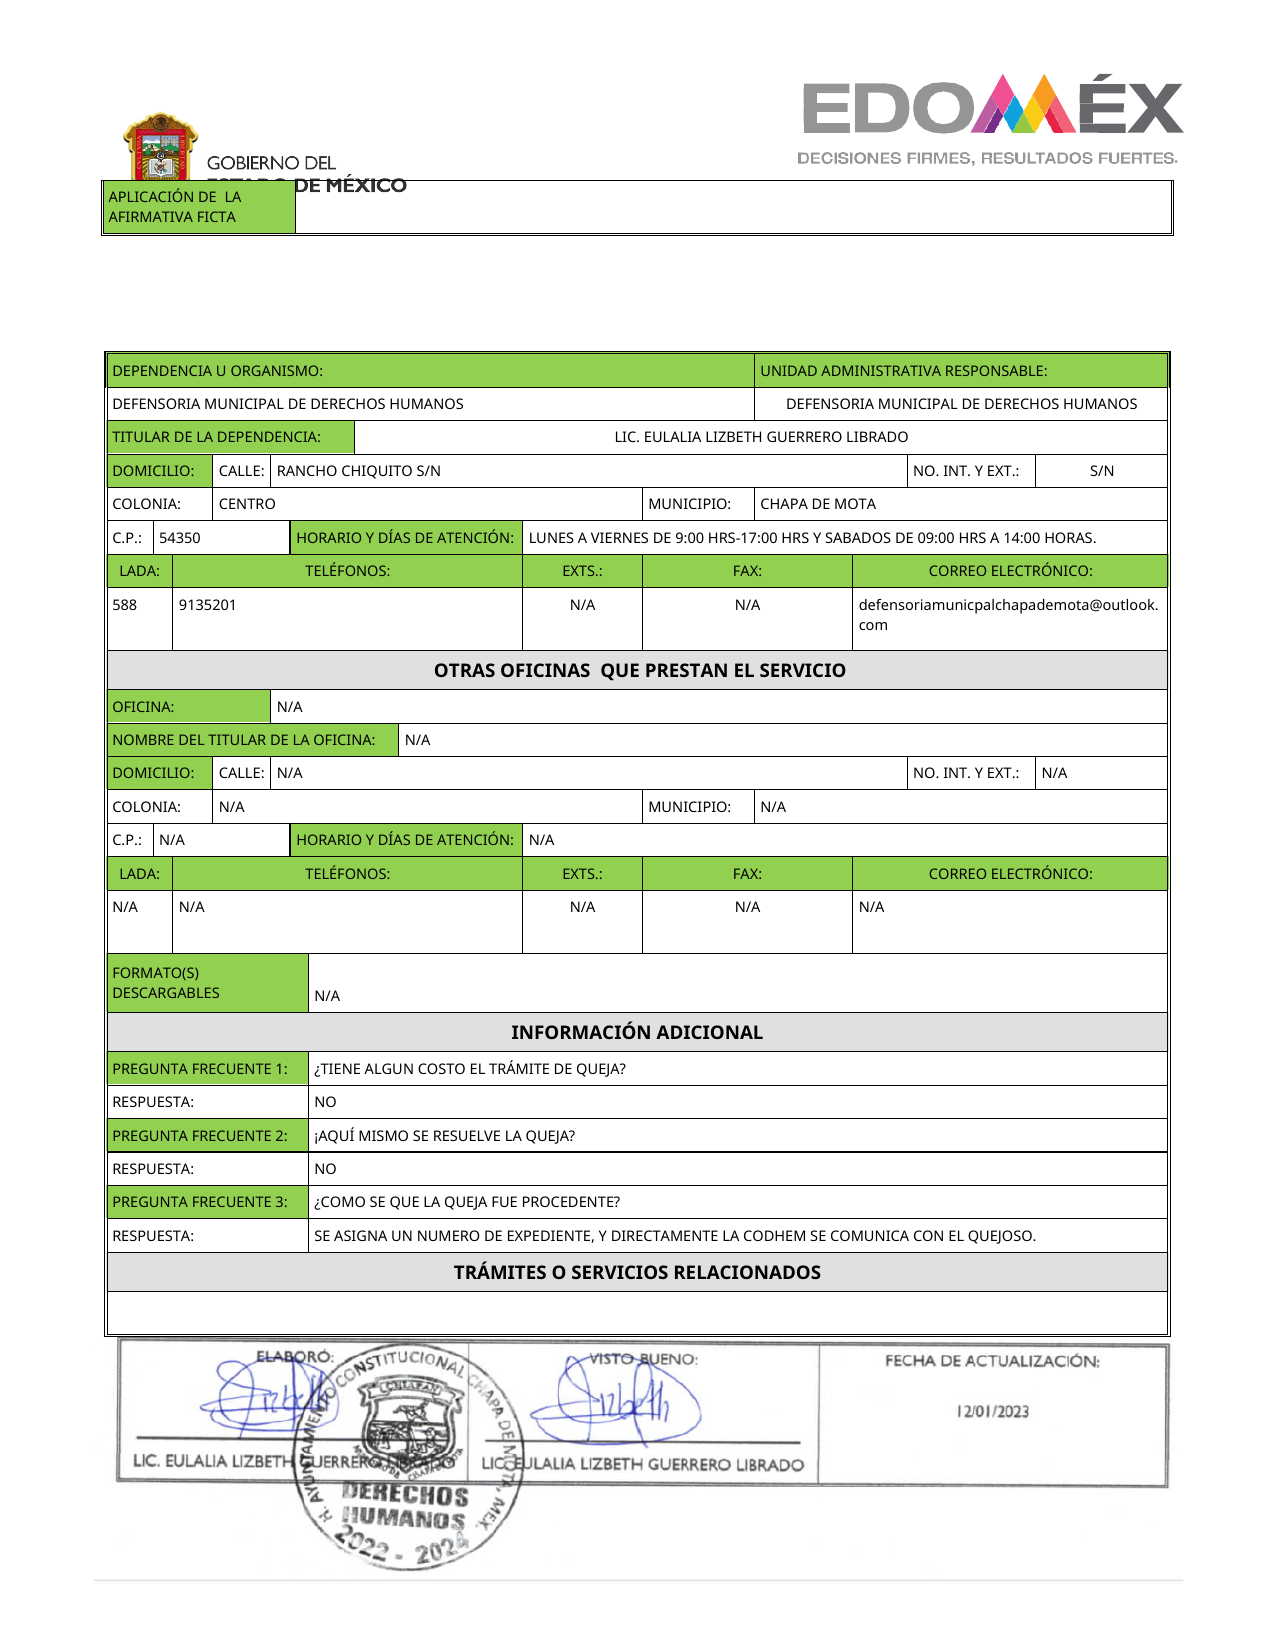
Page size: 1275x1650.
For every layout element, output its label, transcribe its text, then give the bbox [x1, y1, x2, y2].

table_cell ¡AQUÍ MISMO SE RESUELVE LA QUEJA? [309, 1119, 1167, 1151]
table_cell NO. INT. Y EXT.: [908, 455, 1035, 487]
table_cell C.P.: [108, 521, 153, 554]
table_cell 54350 [154, 521, 289, 554]
table_cell MUNICIPIO: [643, 488, 754, 520]
table_cell N/A [643, 891, 852, 952]
table_cell FAX: [643, 857, 852, 890]
table_cell ¿COMO SE QUE LA QUEJA FUE PROCEDENTE? [309, 1186, 1167, 1218]
table_cell OTRAS OFICINAS QUE PRESTAN EL SERVICIO [108, 651, 1167, 689]
table_cell TELÉFONOS: [173, 857, 522, 890]
picture [798, 152, 1174, 166]
table_cell HORARIO Y DÍAS DE ATENCIÓN: [291, 521, 522, 554]
table_cell N/A [523, 588, 642, 650]
table_cell N/A [309, 954, 1167, 1012]
table_cell NO. INT. Y EXT.: [908, 757, 1035, 789]
table_cell defensoriamunicpalchapademota@outlook.com [853, 588, 1167, 650]
table_cell DOMICILIO: [108, 455, 212, 487]
table_cell N/A [643, 588, 852, 650]
table_cell FAX: [643, 555, 852, 587]
picture [93, 1336, 1184, 1584]
table_cell RANCHO CHIQUITO S/N [271, 455, 907, 487]
table_cell EXTS.: [523, 555, 642, 587]
table_cell TITULAR DE LA DEPENDENCIA: [108, 421, 354, 453]
table_header DEPENDENCIA U ORGANISMO: [108, 354, 754, 387]
table_cell N/A [523, 891, 642, 952]
table_cell MUNICIPIO: [643, 790, 754, 823]
table_cell 9135201 [173, 588, 522, 650]
table_cell DEFENSORIA MUNICIPAL DE DERECHOS HUMANOS [108, 388, 754, 420]
table_cell S/N [1036, 455, 1167, 487]
table_cell N/A [108, 891, 172, 952]
table_cell CRITERIOS DE RESOLUCION DEL TRAMITE APLICACIÓN DE LA AFIRMATIVA FICTA [104, 181, 295, 233]
table_cell CALLE: [213, 455, 270, 487]
picture [983, 94, 1064, 133]
picture [116, 73, 414, 180]
table_cell LUNES A VIERNES DE 9:00 HRS-17:00 HRS Y SABADOS DE 09:00 HRS A 14:00 HORAS. [523, 521, 1167, 554]
table_cell EXTS.: [523, 857, 642, 890]
table_cell N/A [399, 724, 1167, 756]
table_cell INFORMACIÓN ADICIONAL [108, 1013, 1167, 1051]
table_cell DOMICILIO: [108, 757, 212, 789]
table_cell NO [309, 1086, 1167, 1118]
table_cell NOMBRE DEL TITULAR DE LA OFICINA: [108, 724, 398, 756]
table_cell NO [309, 1153, 1167, 1185]
table_cell CORREO ELECTRÓNICO: [853, 555, 1167, 587]
table_cell FORMATO(S) DESCARGABLES [108, 954, 308, 1012]
table_header UNIDAD ADMINISTRATIVA RESPONSABLE: [755, 354, 1167, 387]
table_cell DEFENSORIA MUNICIPAL DE DERECHOS HUMANOS [755, 388, 1167, 420]
table_cell N/A [853, 891, 1167, 952]
table_cell RESPUESTA: [108, 1086, 308, 1118]
table_cell PREGUNTA FRECUENTE 3: [108, 1186, 308, 1218]
table_cell N/A [296, 181, 1171, 233]
table_cell N/A [1036, 757, 1167, 789]
table_cell 588 [108, 588, 172, 650]
table_cell LADA: [108, 555, 172, 587]
table_cell N/A [173, 891, 522, 952]
table_cell PREGUNTA FRECUENTE 2: [108, 1119, 308, 1151]
table_cell RESPUESTA: [108, 1153, 308, 1185]
table_cell ¿TIENE ALGUN COSTO EL TRÁMITE DE QUEJA? [309, 1052, 1167, 1084]
table_cell N/A [271, 690, 1167, 722]
table_cell PREGUNTA FRECUENTE 1: [108, 1052, 308, 1084]
table_cell SE ASIGNA UN NUMERO DE EXPEDIENTE, Y DIRECTAMENTE LA CODHEM SE COMUNICA CON EL QUEJOSO. [309, 1219, 1167, 1252]
table_cell N/A [755, 790, 1167, 823]
table_cell OFICINA: [108, 690, 270, 722]
table_cell HORARIO Y DÍAS DE ATENCIÓN: [291, 824, 522, 856]
table_cell RESPUESTA: [108, 1219, 308, 1252]
table_cell [108, 1292, 1167, 1334]
table_cell N/A [523, 824, 1167, 856]
table_cell N/A [271, 757, 907, 789]
table_cell N/A [154, 824, 289, 856]
table_cell CENTRO [213, 488, 642, 520]
table_cell TELÉFONOS: [173, 555, 522, 587]
table_cell COLONIA: [108, 488, 212, 520]
table_cell CORREO ELECTRÓNICO: [853, 857, 1167, 890]
table_cell COLONIA: [108, 790, 212, 823]
table_cell LADA: [108, 857, 172, 890]
table_cell TRÁMITES O SERVICIOS RELACIONADOS [108, 1253, 1167, 1291]
table_cell N/A [213, 790, 642, 823]
table_cell CALLE: [213, 757, 270, 789]
table_cell LIC. EULALIA LIZBETH GUERRERO LIBRADO [355, 421, 1167, 453]
table_cell CHAPA DE MOTA [755, 488, 1167, 520]
table_cell C.P.: [108, 824, 153, 856]
